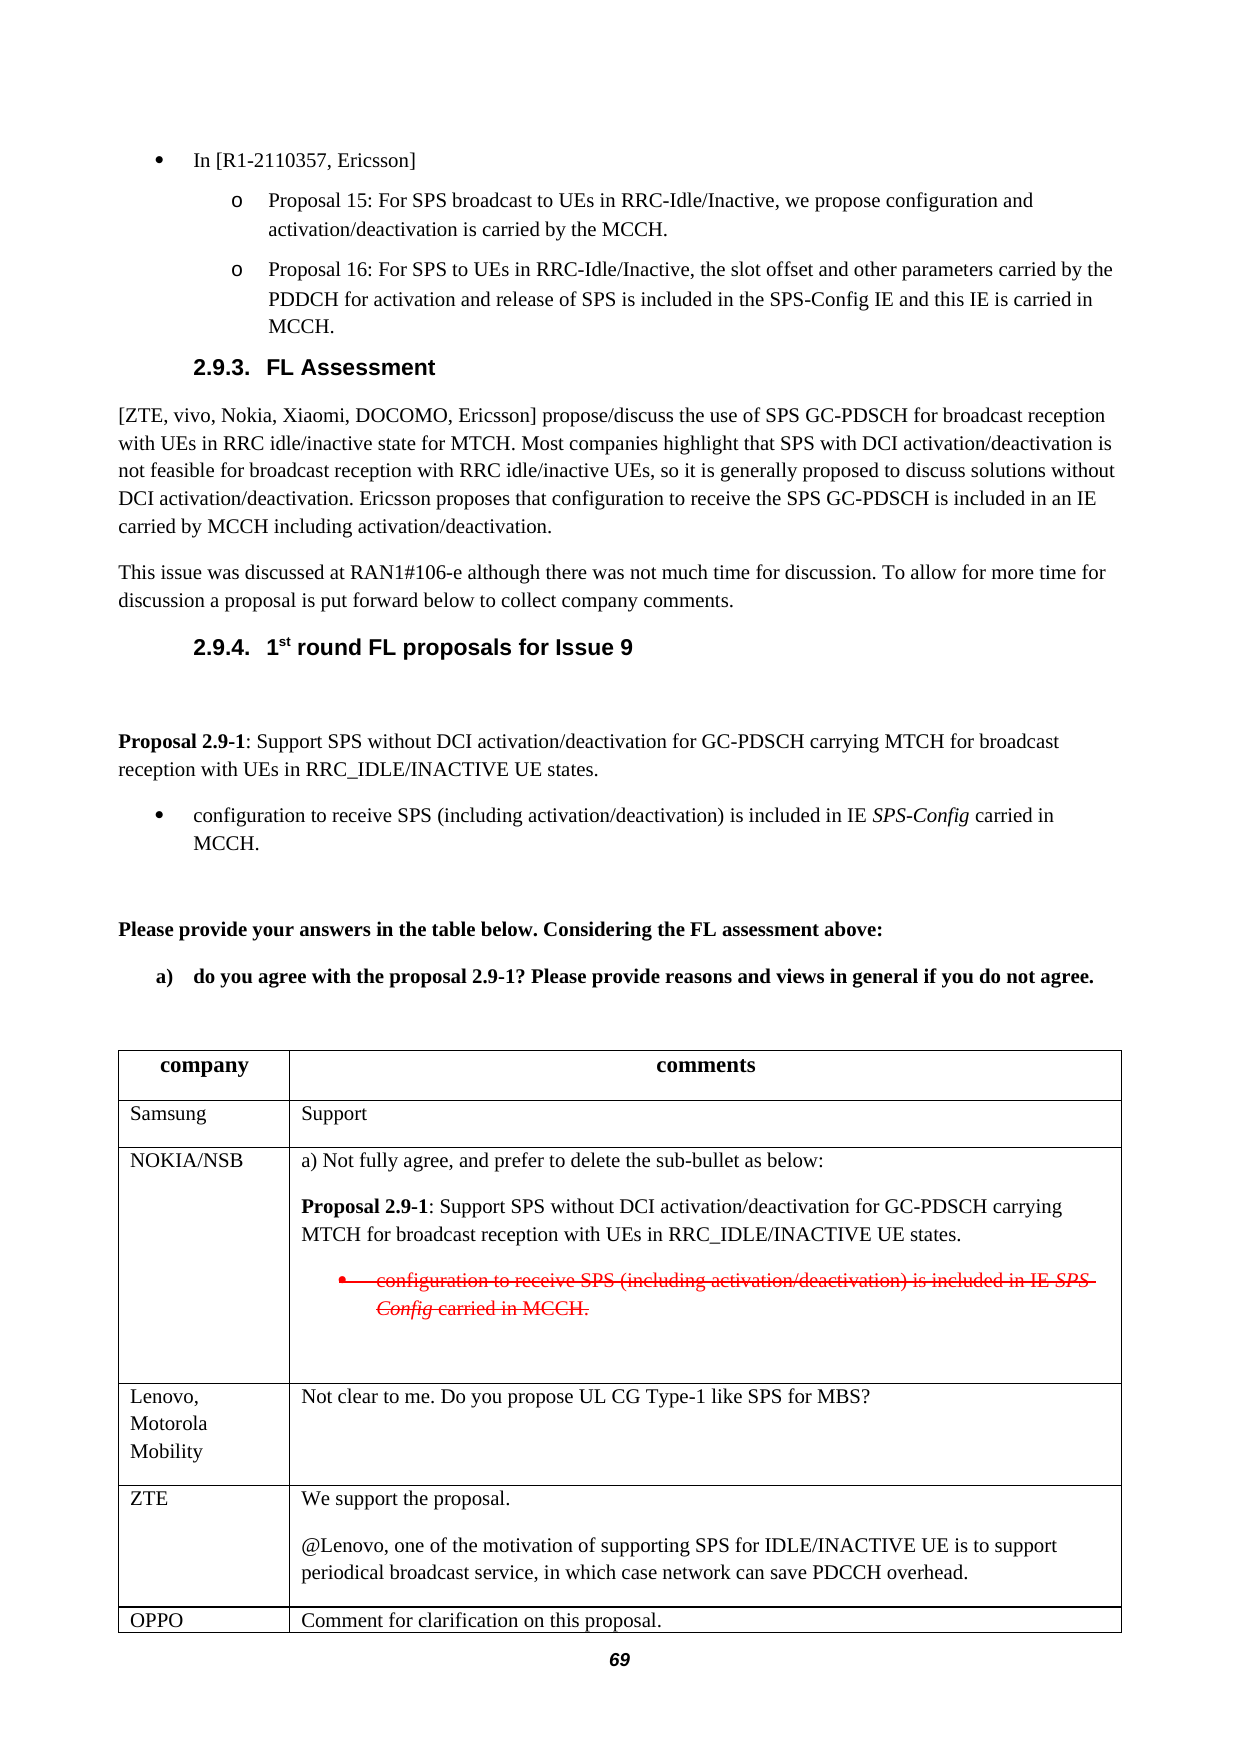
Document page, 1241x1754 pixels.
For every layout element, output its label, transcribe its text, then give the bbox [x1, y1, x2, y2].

text This issue was discussed at RAN1#106-e although there was not much time for discussion. To allow for more time for discussion a proposal is put forward below to collect company comments. [118, 560, 1122, 612]
table_cell Not clear to me. Do you propose UL CG Type-1 like SPS for MBS? [290, 1384, 1121, 1485]
table_cell NOKIA/NSB [119, 1148, 289, 1382]
subtitle 1st round FL proposals for Issue 9 [193, 634, 1122, 660]
list Proposal 15: For SPS broadcast to UEs in RRC-Idle/Inactive, we propose configuration and activation/deactivation is carried by the MCCH. [231, 188, 1122, 241]
table_cell OPPO [119, 1608, 289, 1632]
text [ZTE, vivo, Nokia, Xiaomi, DOCOMO, Ericsson] propose/discuss the use of SPS GC-PDSCH for broadcast reception with UEs in RRC idle/inactive state for MTCH. Most companies highlight that SPS with DCI activation/deactivation is not feasible for broadcast reception with RRC idle/inactive UEs, so it is generally proposed to discuss solutions without DCI activation/deactivation. Ericsson proposes that configuration to receive the SPS GC-PDSCH is included in an IE carried by MCCH including activation/deactivation. [118, 403, 1122, 538]
text Proposal 2.9-1: Support SPS without DCI activation/deactivation for GC-PDSCH carrying MTCH for broadcast reception with UEs in RRC_IDLE/INACTIVE UE states. [118, 729, 1122, 781]
table_cell Samsung [119, 1101, 289, 1147]
list Proposal 16: For SPS to UEs in RRC-Idle/Inactive, the slot offset and other parameters carried by the PDDCH for activation and release of SPS is included in the SPS-Config IE and this IE is carried in MCCH. [231, 257, 1122, 338]
table_cell Support [290, 1101, 1121, 1147]
list configuration to receive SPS (including activation/deactivation) is included in IE SPS-Config carried in MCCH. [156, 803, 1122, 855]
list do you agree with the proposal 2.9-1? Please provide reasons and views in general if you do not agree. [156, 963, 1122, 988]
subtitle FL Assessment [193, 354, 1122, 381]
table_cell Lenovo, Motorola Mobility [119, 1384, 289, 1485]
table_cell a) Not fully agree, and prefer to delete the sub-bullet as below: Proposal 2.9-1: Support SPS without DCI activation/deactivation for GC-PDSCH carrying MTCH for broadcast reception with UEs in RRC_IDLE/INACTIVE UE states. configuration to receive SPS (including activation/deactivation) is included in IE SPS-Config carried in MCCH. [290, 1148, 1121, 1382]
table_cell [290, 1608, 1121, 1632]
table_cell We support the proposal. @Lenovo, one of the motivation of supporting SPS for IDLE/INACTIVE UE is to support periodical broadcast service, in which case network can save PDCCH overhead. [290, 1486, 1121, 1606]
list In [R1-2110357, Ericsson] [156, 148, 1122, 172]
table_header comments [290, 1051, 1121, 1100]
table_cell ZTE [119, 1486, 289, 1606]
text Please provide your answers in the table below. Considering the FL assessment above: [118, 917, 1122, 941]
table_header company [119, 1051, 289, 1100]
